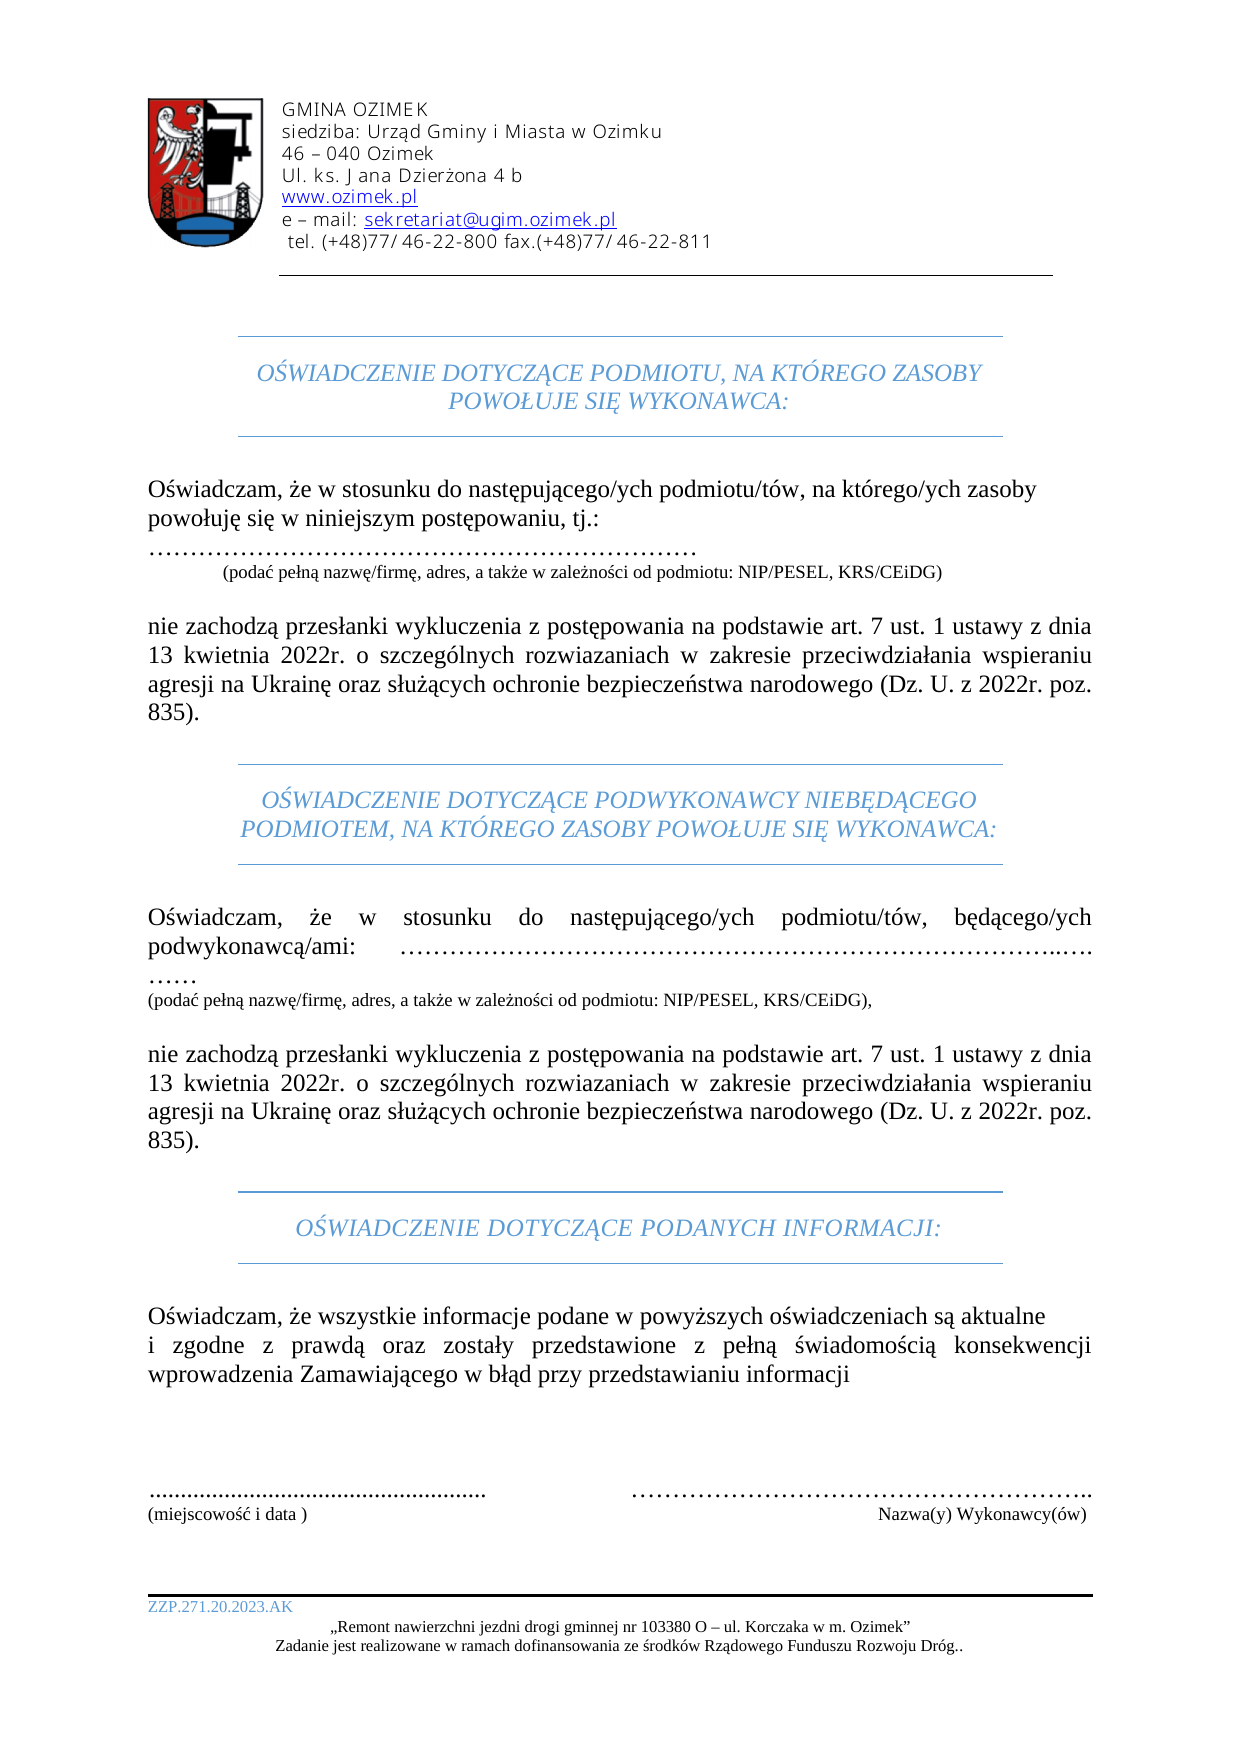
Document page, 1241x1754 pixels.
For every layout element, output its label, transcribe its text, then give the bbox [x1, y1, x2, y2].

text nie zachodzą przesłanki wykluczenia z postępowania na podstawie art. 7 ust. 1 ustawy z dnia 13 kwietnia 2022r. o szczególnych rozwiazaniach w zakresie przeciwdziałania wspieraniu agresji na Ukrainę oraz służących ochronie bezpieczeństwa narodowego (Dz. U. z 2022r. poz. 835). [148, 611, 1093, 726]
text (podać pełną nazwę/firmę, adres, a także w zależności od podmiotu: NIP/PESEL, KRS/CEiDG), [148, 989, 1093, 1010]
text OŚWIADCZENIE DOTYCZĄCE PODMIOTU, NA KTÓREGO ZASOBY POWOŁUJE SIĘ WYKONAWCA: [238, 337, 1003, 436]
text Oświadczam, że w stosunku do następującego/ych podmiotu/tów, na którego/ych zasoby [148, 474, 1093, 503]
text ...................................................... ……………………………………………….. [148, 1474, 1093, 1503]
text (miejscowość i data ) Nazwa(y) Wykonawcy(ów) [148, 1503, 1093, 1524]
text Oświadczam, że wszystkie informacje podane w powyższych oświadczeniach są aktualne [148, 1301, 1093, 1330]
text Oświadczam, że w stosunku do następującego/ych podmiotu/tów, będącego/ych podwykonawcą/ami: ……………………………………………………………………..….…… [148, 902, 1093, 989]
text OŚWIADCZENIE DOTYCZĄCE PODANYCH INFORMACJI: [238, 1193, 1003, 1263]
text OŚWIADCZENIE DOTYCZĄCE PODWYKONAWCY NIEBĘDĄCEGO PODMIOTEM, NA KTÓREGO ZASOBY POWOŁUJE SIĘ WYKONAWCA: [238, 765, 1003, 864]
text powołuję się w niniejszym postępowaniu, tj.: [148, 503, 1093, 532]
text (podać pełną nazwę/firmę, adres, a także w zależności od podmiotu: NIP/PESEL, KRS/CEiDG) [148, 561, 1093, 582]
text ………………………………………………………… [148, 532, 1093, 561]
text nie zachodzą przesłanki wykluczenia z postępowania na podstawie art. 7 ust. 1 ustawy z dnia 13 kwietnia 2022r. o szczególnych rozwiazaniach w zakresie przeciwdziałania wspieraniu agresji na Ukrainę oraz służących ochronie bezpieczeństwa narodowego (Dz. U. z 2022r. poz. 835). [148, 1039, 1093, 1154]
text i zgodne z prawdą oraz zostały przedstawione z pełną świadomością konsekwencji wprowadzenia Zamawiającego w błąd przy przedstawianiu informacji [148, 1330, 1093, 1388]
